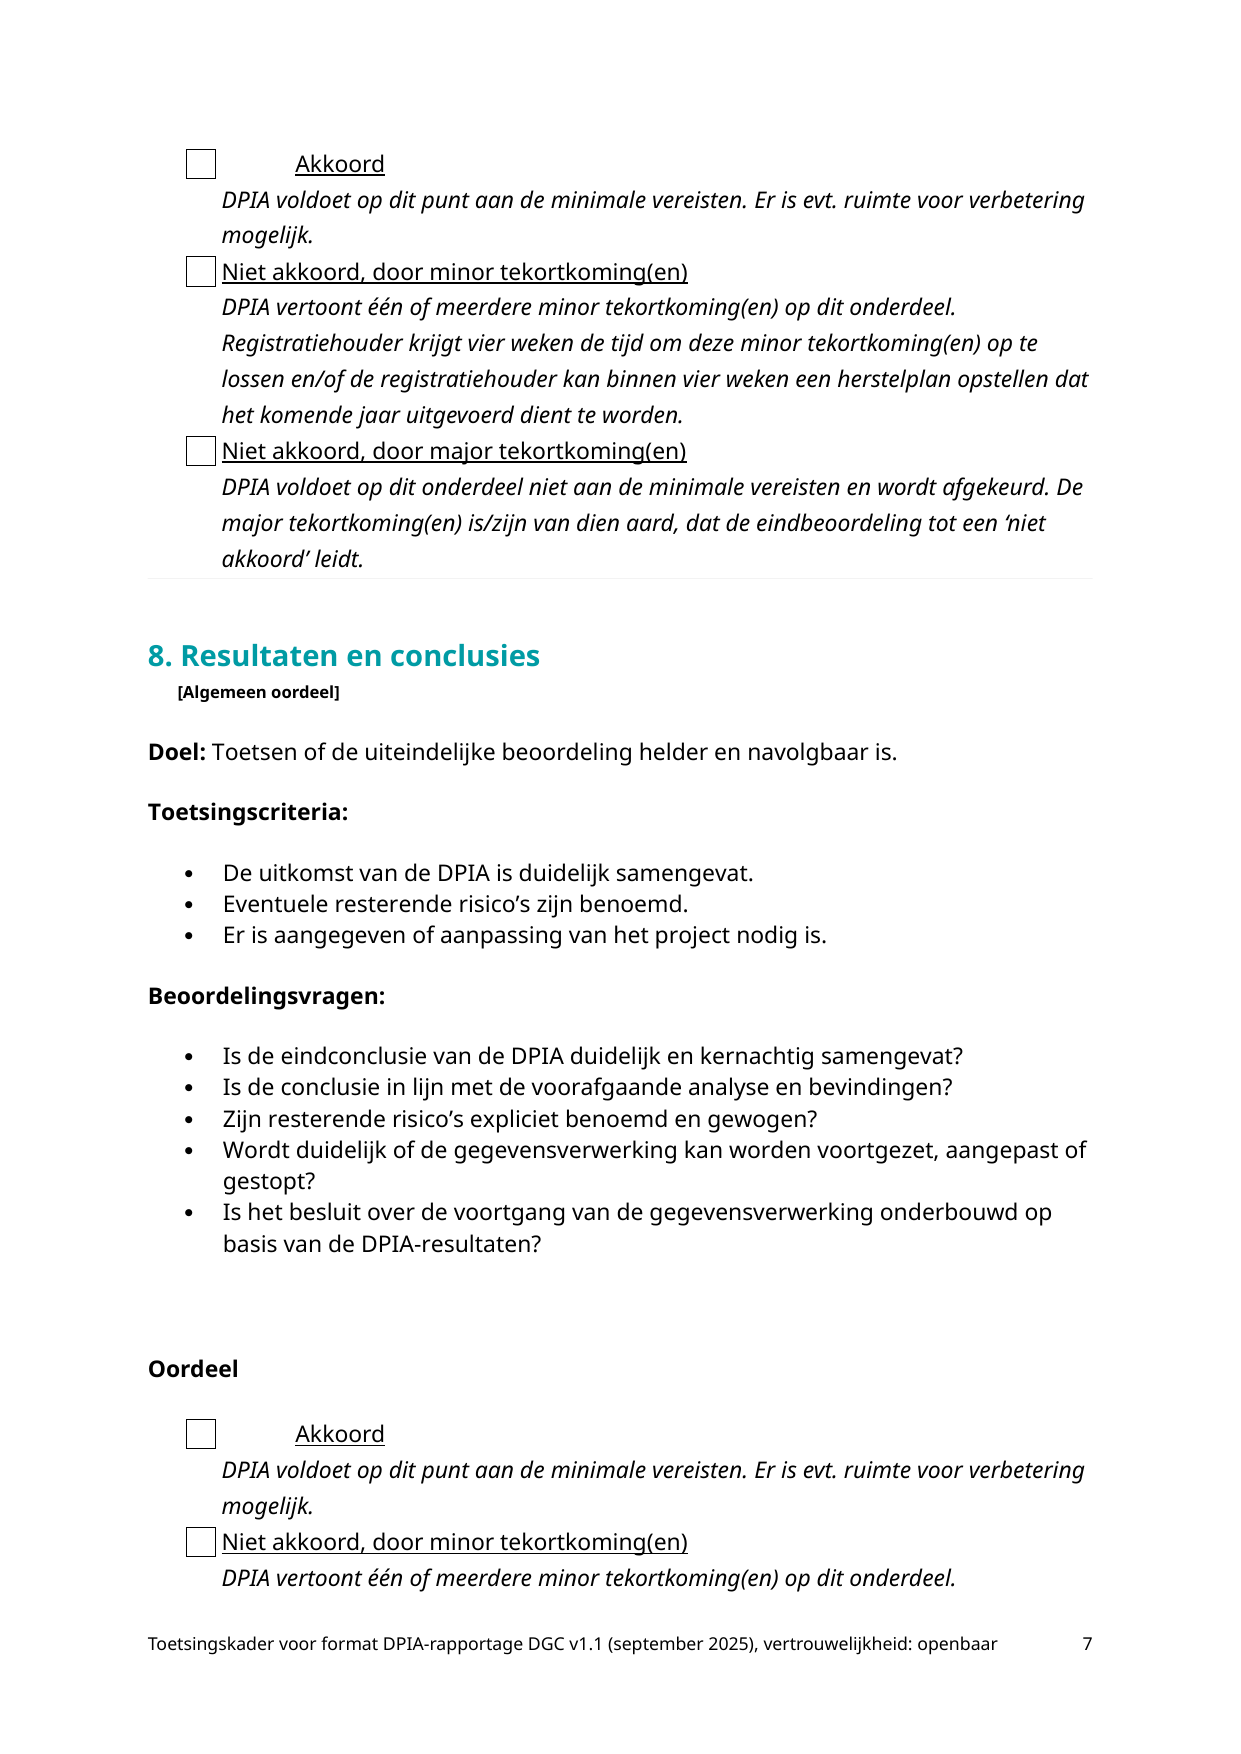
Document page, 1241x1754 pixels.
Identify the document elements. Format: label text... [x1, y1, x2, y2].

text [Algemeen oordeel] [177, 681, 1093, 703]
text Niet akkoord, door major tekortkoming(en) DPIA voldoet op dit onderdeel niet aan de minimale vereisten en wordt afgekeurd. De major tekortkoming(en) is/zijn van dien aard, dat de eindbeoordeling tot een ‘niet akkoord’ leidt. [185, 435, 1093, 574]
text Oordeel [148, 1353, 1093, 1384]
list Wordt duidelijk of de gegevensverwerking kan worden voortgezet, aangepast of gestopt? [185, 1134, 1093, 1196]
list Zijn resterende risico’s expliciet benoemd en gewogen? [185, 1103, 1093, 1134]
text Doel: Toetsen of de uiteindelijke beoordeling helder en navolgbaar is. [148, 736, 1093, 767]
list De uitkomst van de DPIA is duidelijk samengevat. [185, 857, 1093, 888]
text Akkoord DPIA voldoet op dit punt aan de minimale vereisten. Er is evt. ruimte voor verbetering mogelijk. [185, 1418, 1093, 1521]
list Eventuele resterende risico’s zijn benoemd. [185, 888, 1093, 919]
list Is de conclusie in lijn met de voorafgaande analyse en bevindingen? [185, 1071, 1093, 1103]
list Er is aangegeven of aanpassing van het project nodig is. [185, 919, 1093, 951]
text 8. Resultaten en conclusies [148, 635, 1093, 675]
list Is het besluit over de voortgang van de gegevensverwerking onderbouwd op basis van de DPIA-resultaten? [185, 1196, 1093, 1259]
list Is de eindconclusie van de DPIA duidelijk en kernachtig samengevat? [185, 1040, 1093, 1071]
text Beoordelingsvragen: [148, 980, 1093, 1011]
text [185, 1526, 1093, 1593]
text Toetsingscriteria: [148, 796, 1093, 828]
text Akkoord DPIA voldoet op dit punt aan de minimale vereisten. Er is evt. ruimte voor verbetering mogelijk. [185, 148, 1093, 251]
